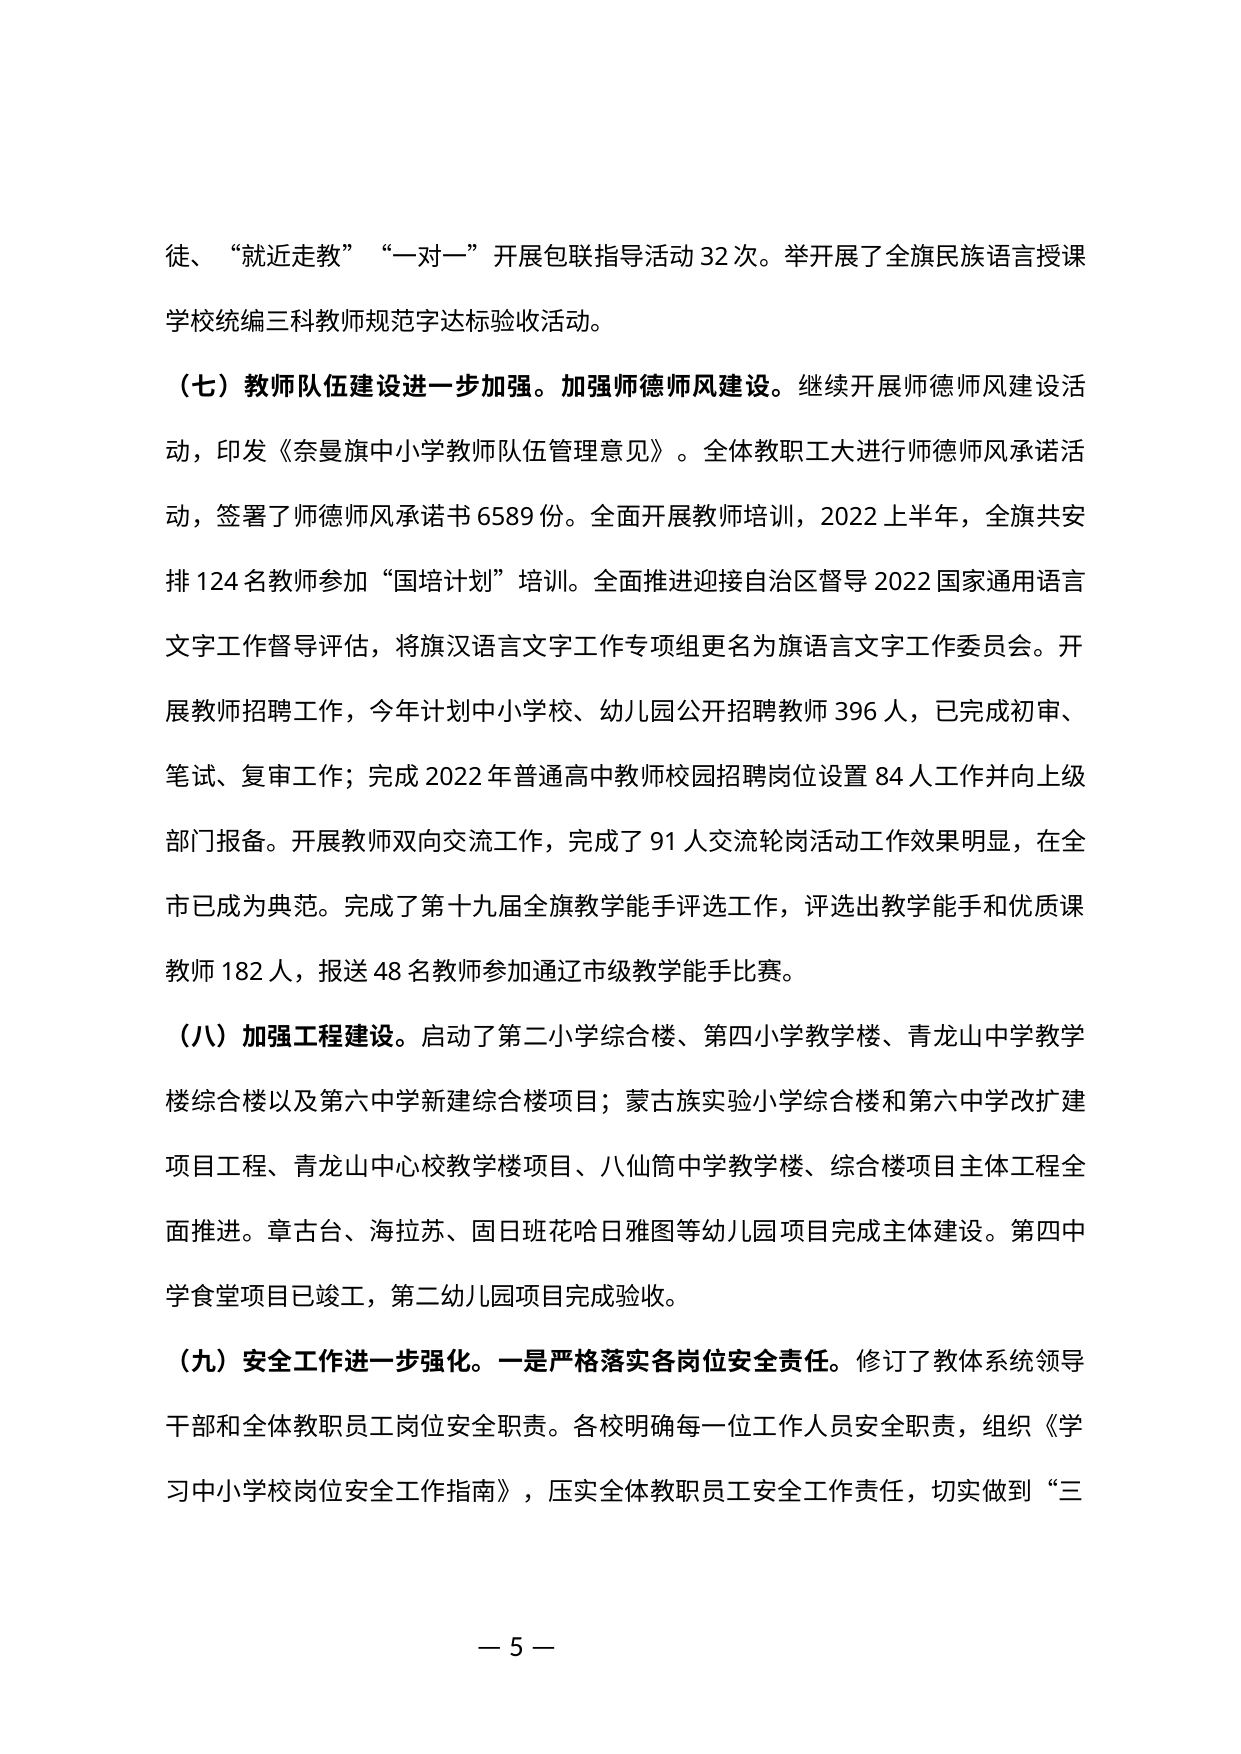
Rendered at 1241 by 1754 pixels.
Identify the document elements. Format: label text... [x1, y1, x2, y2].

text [165, 1327, 1087, 1522]
text （八）加强工程建设。启动了第二小学综合楼、第四小学教学楼、青龙山中学教学楼综合楼以及第六中学新建综合楼项目；蒙古族实验小学综合楼和第六中学改扩建项目工程、青龙山中心校教学楼项目、八仙筒中学教学楼、综合楼项目主体工程全面推进。章古台、海拉苏、固日班花哈日雅图等幼儿园项目完成主体建设。第四中学食堂项目已竣工，第二幼儿园项目完成验收。 [165, 1002, 1087, 1327]
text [165, 222, 1087, 352]
list （七）教师队伍建设进一步加强。加强师德师风建设。继续开展师德师风建设活动，印发《奈曼旗中小学教师队伍管理意见》。全体教职工大进行师德师风承诺活动，签署了师德师风承诺书6589份。全面开展教师培训，2022上半年，全旗共安排124名教师参加“国培计划”培训。全面推进迎接自治区督导2022国家通用语言文字工作督导评估，将旗汉语言文字工作专项组更名为旗语言文字工作委员会。开展教师招聘工作，今年计划中小学校、幼儿园公开招聘教师396人，已完成初审、笔试、复审工作；完成2022年普通高中教师校园招聘岗位设置84人工作并向上级部门报备。开展教师双向交流工作，完成了91人交流轮岗活动工作效果明显，在全市已成为典范。完成了第十九届全旗教学能手评选工作，评选出教学能手和优质课教师182人，报送48名教师参加通辽市级教学能手比赛。 [165, 352, 1087, 1002]
